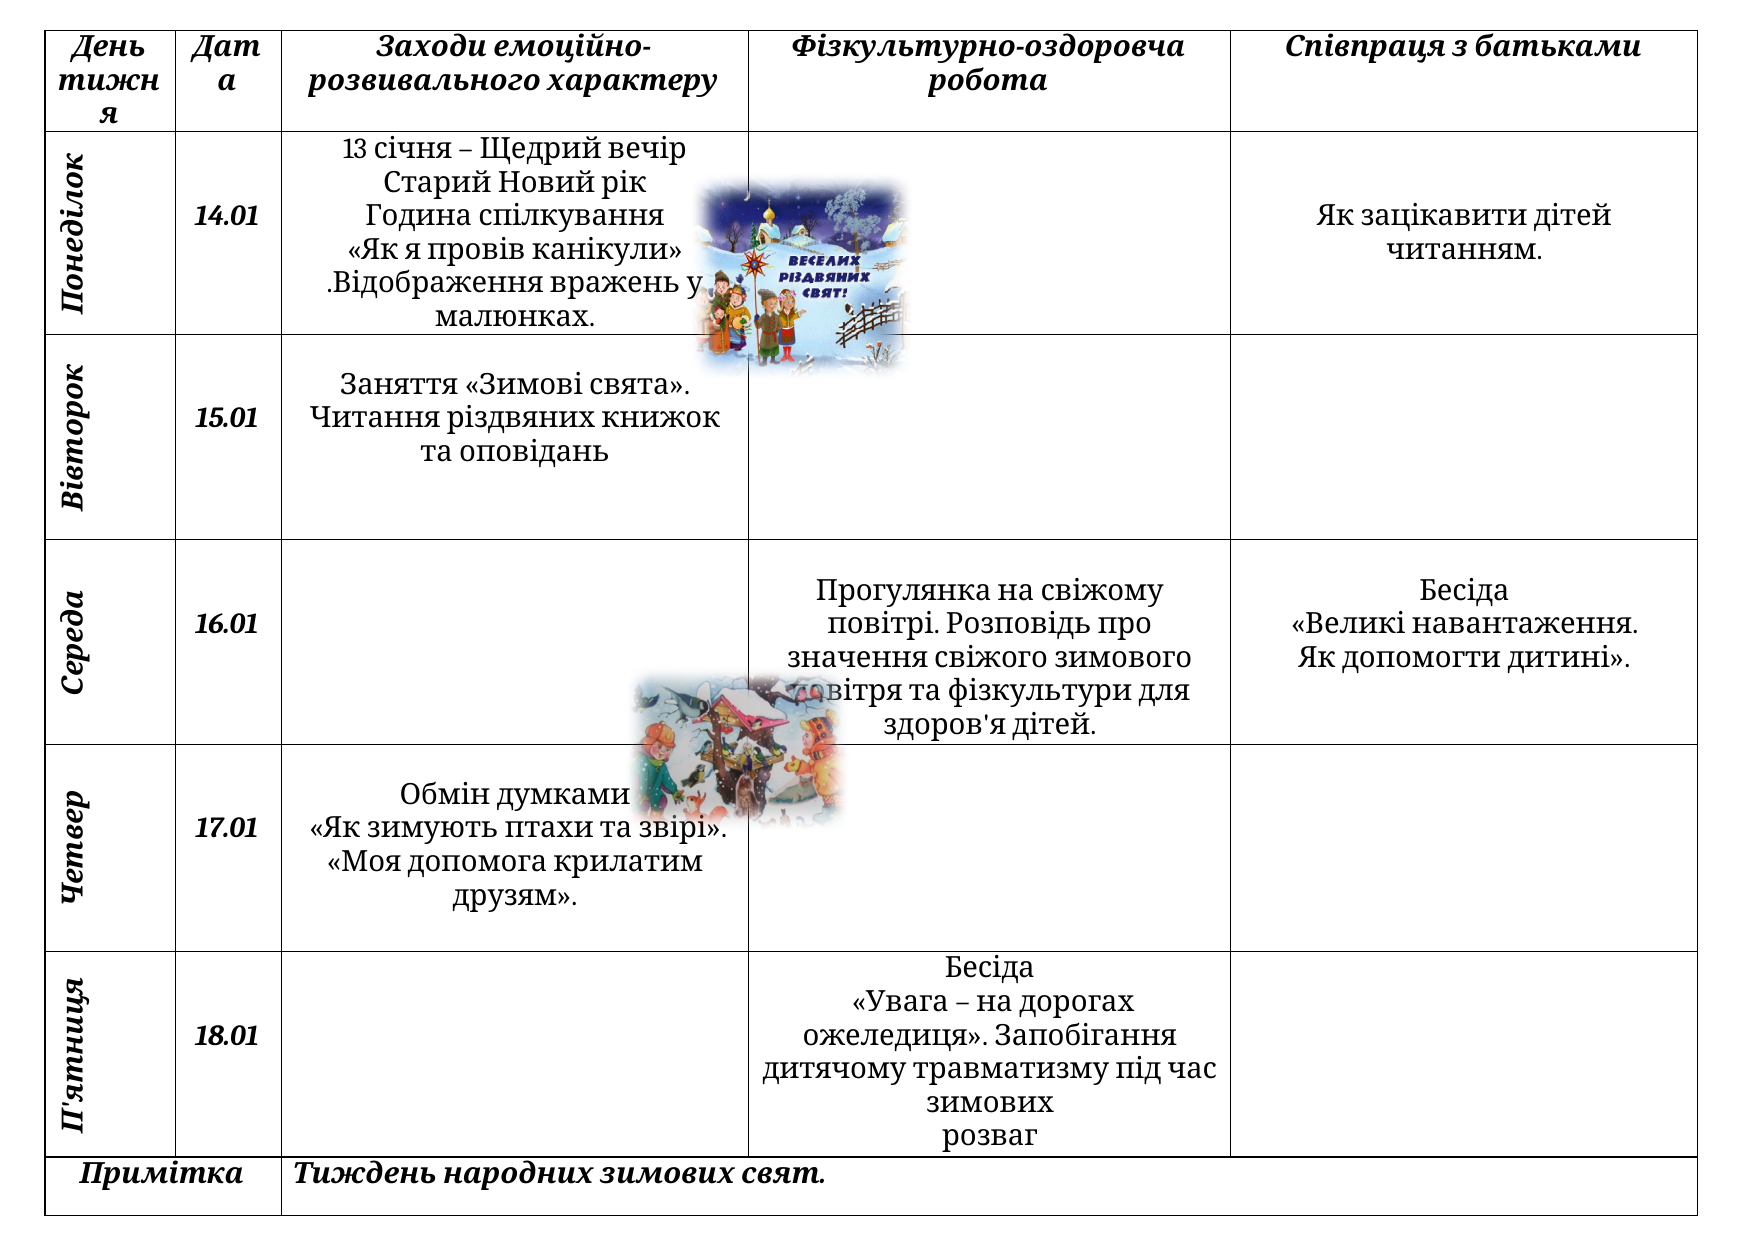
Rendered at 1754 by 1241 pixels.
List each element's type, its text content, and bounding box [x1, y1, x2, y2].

table_cell [629, 668, 748, 743]
picture [635, 675, 840, 822]
table_header Дата [176, 31, 281, 131]
picture [826, 684, 840, 700]
table_cell Примітка [46, 1158, 281, 1215]
table_cell [749, 132, 1230, 333]
table_cell [749, 335, 1230, 539]
table_header Співпраця з батьками [1231, 31, 1697, 131]
table_cell Обмін думками «Як зимують птахи та звірі». «Моя допомога крилатим друзям». [282, 745, 748, 951]
table_cell Середа [46, 540, 175, 743]
table_cell 18.01 [176, 952, 281, 1156]
table_header Фізкультурно-оздоровча робота [749, 31, 1230, 131]
table_cell Як зацікавити дітей читанням. [1231, 132, 1697, 333]
table_cell 16.01 [176, 540, 281, 743]
table_cell П'ятниця [46, 952, 175, 1156]
table_cell [1231, 952, 1697, 1156]
table_cell 17.01 [176, 745, 281, 951]
table_cell [282, 952, 748, 1156]
picture [701, 177, 903, 377]
table_cell 14.01 [176, 132, 281, 333]
table_cell [1231, 335, 1697, 539]
table_cell 13 січня – Щедрий вечір Старий Новий рік Година спілкування «Як я провів канікули» .Відображення вражень у малюнках. [282, 132, 748, 333]
table_cell Бесіда «Увага – на дорогах ожеледиця». Запобігання дитячому травматизму під час зимових розваг [749, 952, 1230, 1156]
table_cell Прогулянка на свіжому повітрі. Розповідь про значення свіжого зимового повітря та фізкультури для здоров'я дітей. [749, 540, 1230, 743]
table_cell 15.01 [176, 335, 281, 539]
table_header Заходи емоційно-розвивального характеру [282, 31, 748, 131]
table_cell Понеділок [46, 132, 175, 333]
table_cell [282, 540, 748, 743]
table_cell [1231, 745, 1697, 951]
table_cell Четвер [46, 745, 175, 951]
table_cell [749, 745, 1230, 951]
table_cell Тиждень народних зимових свят. [282, 1158, 1697, 1215]
table_header День тижня [46, 31, 175, 131]
table_cell Заняття «Зимові свята». Читання різдвяних книжок та оповідань [282, 335, 748, 539]
table_cell Вівторок [46, 335, 175, 539]
table_cell [749, 668, 846, 743]
table_cell Бесіда «Великі навантаження. Як допомогти дитині». [1231, 540, 1697, 743]
